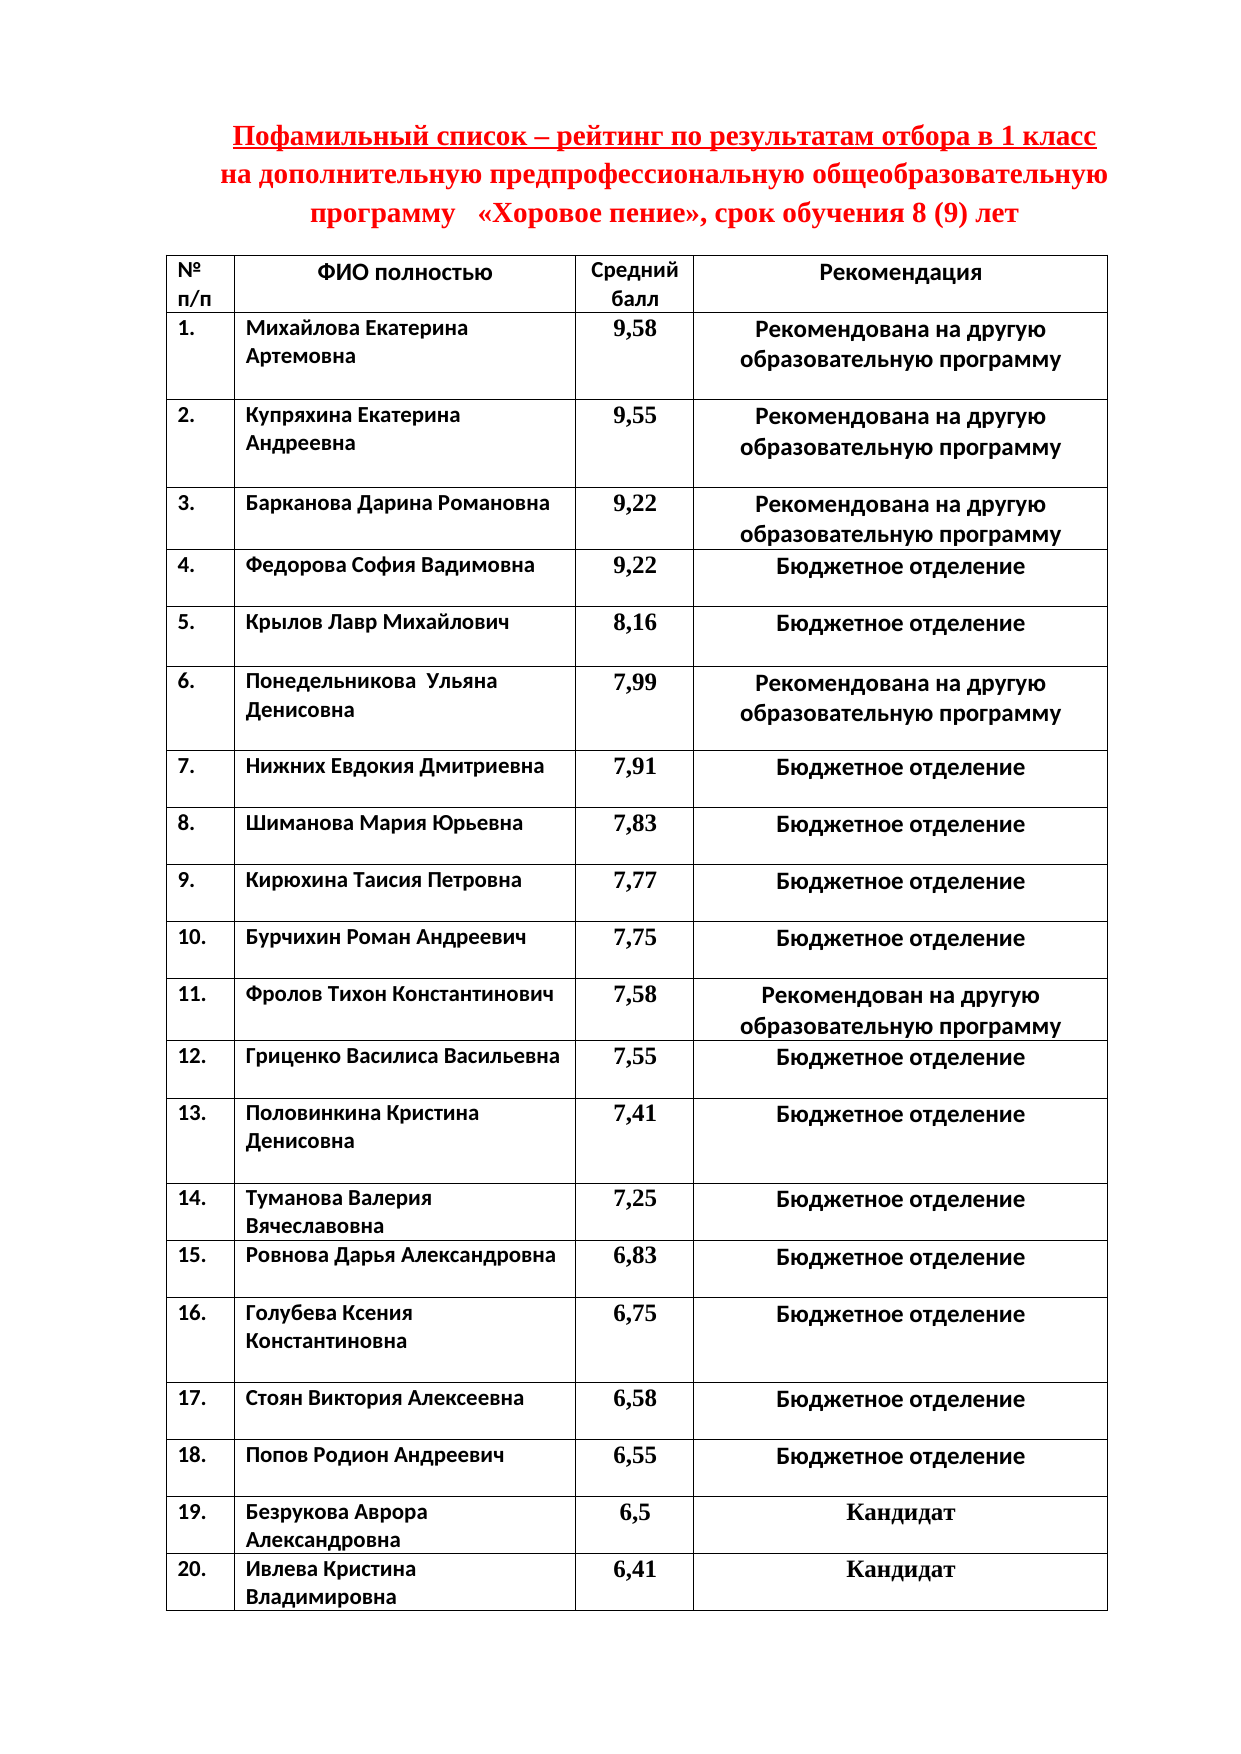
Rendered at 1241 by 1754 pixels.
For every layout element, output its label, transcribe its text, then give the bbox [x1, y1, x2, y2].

table_cell Бурчихин Роман Андреевич [235, 922, 575, 978]
table_cell Бюджетное отделение [694, 1440, 1107, 1496]
table_cell 10. [167, 922, 234, 978]
table_cell Купряхина Екатерина Андреевна [235, 400, 575, 487]
table_cell 8,16 [576, 607, 693, 666]
table_cell Туманова Валерия Вячеславовна [235, 1184, 575, 1239]
table_cell 7,55 [576, 1041, 693, 1097]
table_cell 7,25 [576, 1184, 693, 1239]
table_cell 2. [167, 400, 234, 487]
table_cell Фролов Тихон Константинович [235, 979, 575, 1040]
table_cell Бюджетное отделение [694, 1241, 1107, 1297]
table_cell Кандидат [694, 1497, 1107, 1553]
table_cell Бюджетное отделение [694, 1298, 1107, 1382]
table_cell Кандидат [694, 1554, 1107, 1610]
table_cell 1. [167, 313, 234, 399]
table_cell 7,91 [576, 751, 693, 807]
table_cell Бюджетное отделение [694, 865, 1107, 921]
table_cell Бюджетное отделение [694, 1383, 1107, 1439]
table_cell 6,55 [576, 1440, 693, 1496]
table_cell Рекомендован на другую образовательную программу [694, 979, 1107, 1040]
table_header № п/п [167, 256, 234, 312]
table_cell 12. [167, 1041, 234, 1097]
table_cell Безрукова Аврора Александровна [235, 1497, 575, 1553]
table_cell Бюджетное отделение [694, 607, 1107, 666]
table_cell 6,5 [576, 1497, 693, 1553]
table_cell 3. [167, 488, 234, 549]
table_cell 19. [167, 1497, 234, 1553]
table_cell Кирюхина Таисия Петровна [235, 865, 575, 921]
table_cell 9. [167, 865, 234, 921]
table_cell 9,58 [576, 313, 693, 399]
table_cell 6. [167, 667, 234, 750]
table_cell Бюджетное отделение [694, 751, 1107, 807]
table_cell 6,83 [576, 1241, 693, 1297]
table_cell 20. [167, 1554, 234, 1610]
table_cell Голубева Ксения Константиновна [235, 1298, 575, 1382]
table_cell Понедельникова Ульяна Денисовна [235, 667, 575, 750]
table_cell Бюджетное отделение [694, 1041, 1107, 1097]
table_cell Нижних Евдокия Дмитриевна [235, 751, 575, 807]
table_cell 7,77 [576, 865, 693, 921]
table_cell Барканова Дарина Романовна [235, 488, 575, 549]
table_cell Бюджетное отделение [694, 808, 1107, 864]
table_cell Шиманова Мария Юрьевна [235, 808, 575, 864]
table_cell Стоян Виктория Алексеевна [235, 1383, 575, 1439]
table_cell Рекомендована на другую образовательную программу [694, 400, 1107, 487]
table_cell Бюджетное отделение [694, 922, 1107, 978]
table_cell Ивлева Кристина Владимировна [235, 1554, 575, 1610]
table_cell Ровнова Дарья Александровна [235, 1241, 575, 1297]
table_header Рекомендация [694, 256, 1107, 312]
table_cell 14. [167, 1184, 234, 1239]
table_cell 18. [167, 1440, 234, 1496]
table_cell Бюджетное отделение [694, 1184, 1107, 1239]
table_cell Рекомендована на другую образовательную программу [694, 488, 1107, 549]
table_cell 7. [167, 751, 234, 807]
table_cell 7,41 [576, 1099, 693, 1182]
table_cell 4. [167, 550, 234, 606]
table_cell 15. [167, 1241, 234, 1297]
table_cell 13. [167, 1099, 234, 1182]
text Пофамильный список – рейтинг по результатам отбора в 1 класс на дополнительную предпрофессиональную общеобразовательную программу «Хоровое пение», срок обучения 8 (9) лет [177, 118, 1152, 229]
table_cell Федорова София Вадимовна [235, 550, 575, 606]
table_cell 17. [167, 1383, 234, 1439]
table_header ФИО полностью [235, 256, 575, 312]
table_cell 7,58 [576, 979, 693, 1040]
table_cell 7,99 [576, 667, 693, 750]
table_cell 7,75 [576, 922, 693, 978]
table_cell Крылов Лавр Михайлович [235, 607, 575, 666]
table_cell 11. [167, 979, 234, 1040]
table_cell Гриценко Василиса Васильевна [235, 1041, 575, 1097]
table_cell Рекомендована на другую образовательную программу [694, 667, 1107, 750]
table_cell 9,22 [576, 488, 693, 549]
table_cell Михайлова Екатерина Артемовна [235, 313, 575, 399]
table_header Средний балл [576, 256, 693, 312]
table_cell 9,55 [576, 400, 693, 487]
table_cell 5. [167, 607, 234, 666]
table_cell Рекомендована на другую образовательную программу [694, 313, 1107, 399]
table_cell 7,83 [576, 808, 693, 864]
table_cell 9,22 [576, 550, 693, 606]
table_cell Бюджетное отделение [694, 1099, 1107, 1182]
table_cell Половинкина Кристина Денисовна [235, 1099, 575, 1182]
table_cell 6,75 [576, 1298, 693, 1382]
table_cell 8. [167, 808, 234, 864]
table_cell 16. [167, 1298, 234, 1382]
table_cell 6,58 [576, 1383, 693, 1439]
table_cell Бюджетное отделение [694, 550, 1107, 606]
table_cell 6,41 [576, 1554, 693, 1610]
table_cell Попов Родион Андреевич [235, 1440, 575, 1496]
